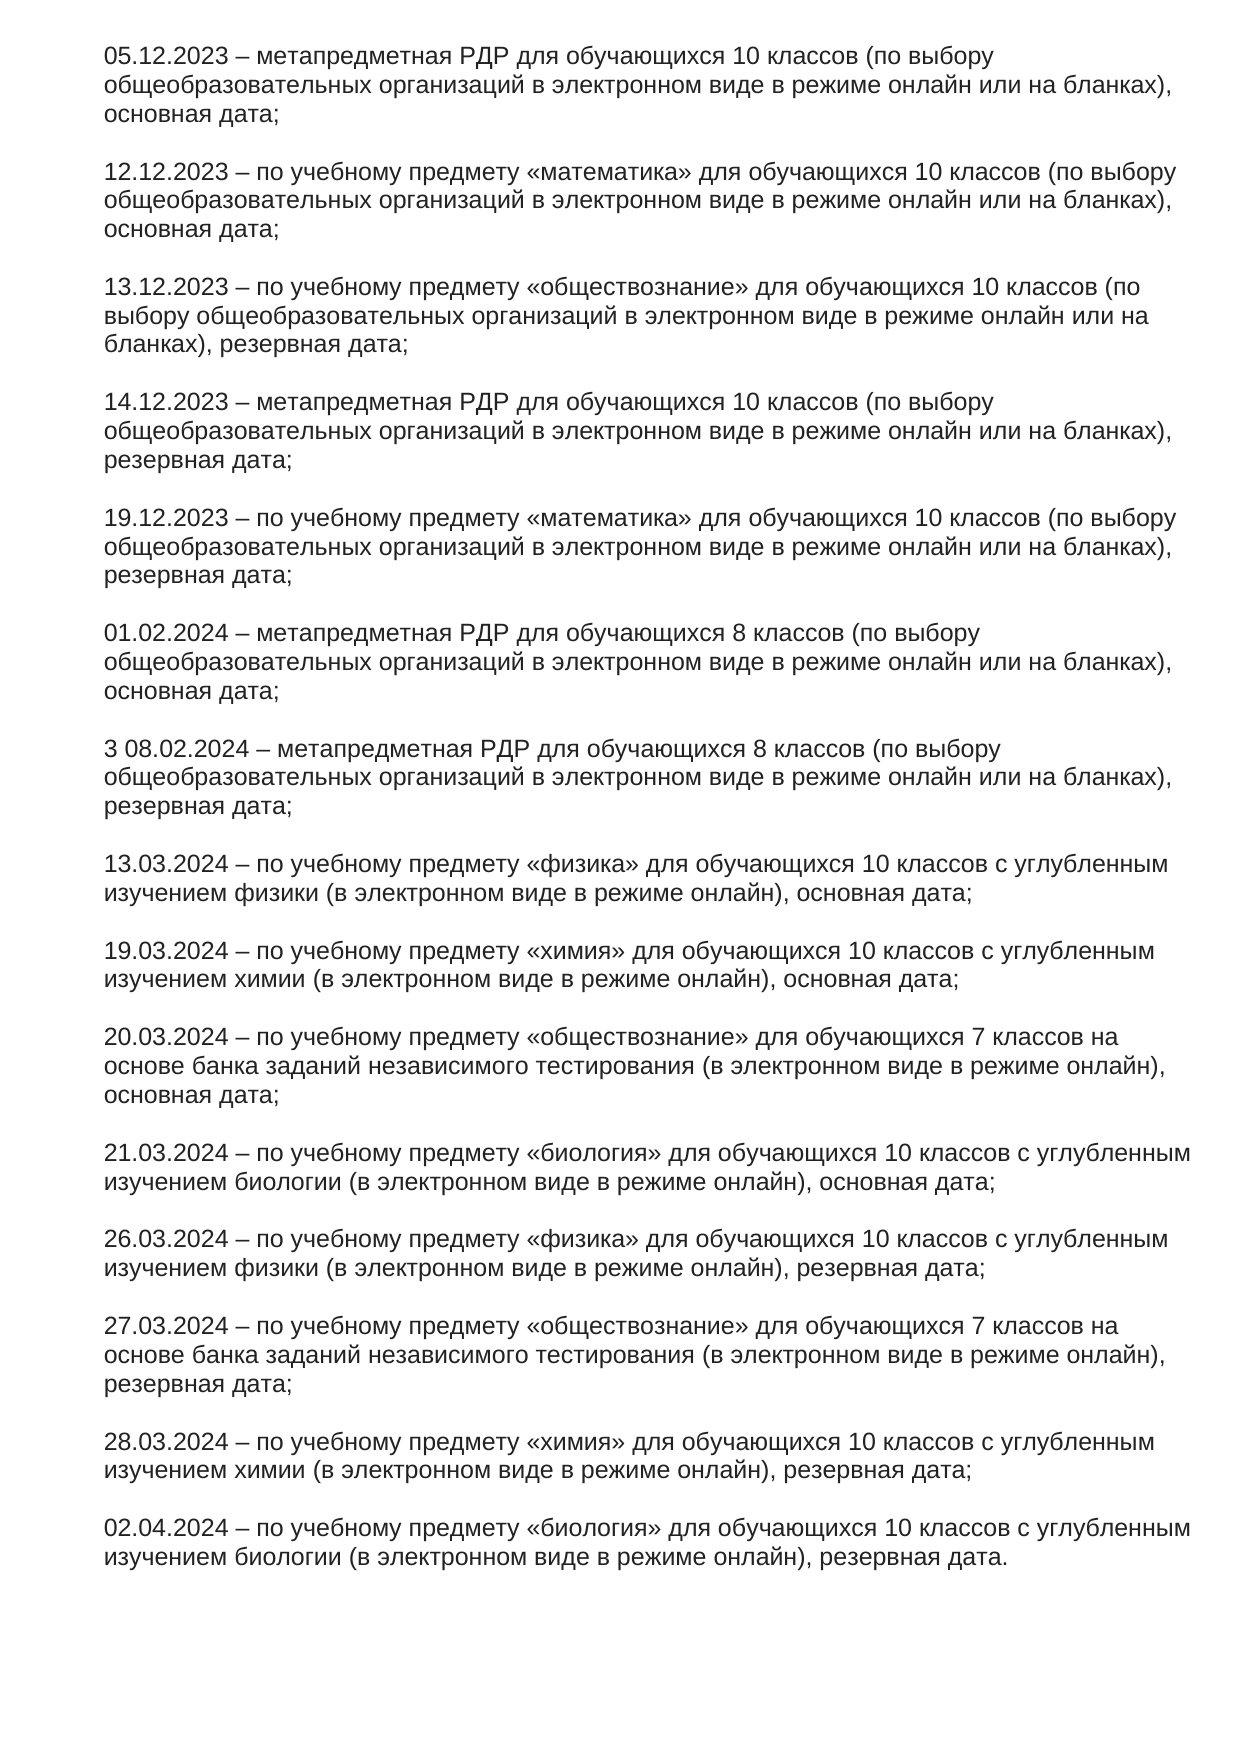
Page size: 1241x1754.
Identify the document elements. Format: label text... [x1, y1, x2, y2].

text 13.03.2024 – по учебному предмету «физика» для обучающихся 10 классов с углубленным изучением физики (в электронном виде в режиме онлайн), основная дата; [103, 849, 1196, 907]
text 28.03.2024 – по учебному предмету «химия» для обучающихся 10 классов с углубленным изучением химии (в электронном виде в режиме онлайн), резервная дата; [103, 1427, 1196, 1484]
text 02.04.2024 – по учебному предмету «биология» для обучающихся 10 классов с углубленным изучением биологии (в электронном виде в режиме онлайн), резервная дата. [103, 1513, 1196, 1571]
text 19.03.2024 – по учебному предмету «химия» для обучающихся 10 классов с углубленным изучением химии (в электронном виде в режиме онлайн), основная дата; [103, 936, 1196, 993]
text 12.12.2023 – по учебному предмету «математика» для обучающихся 10 классов (по выбору общеобразовательных организаций в электронном виде в режиме онлайн или на бланках), основная дата; [103, 157, 1196, 243]
text 01.02.2024 – метапредметная РДР для обучающихся 8 классов (по выбору общеобразовательных организаций в электронном виде в режиме онлайн или на бланках), основная дата; [103, 618, 1196, 704]
text 13.12.2023 – по учебному предмету «обществознание» для обучающихся 10 классов (по выбору общеобразовательных организаций в электронном виде в режиме онлайн или на бланках), резервная дата; [103, 272, 1196, 358]
text 14.12.2023 – метапредметная РДР для обучающихся 10 классов (по выбору общеобразовательных организаций в электронном виде в режиме онлайн или на бланках), резервная дата; [103, 387, 1196, 474]
text 27.03.2024 – по учебному предмету «обществознание» для обучающихся 7 классов на основе банка заданий независимого тестирования (в электронном виде в режиме онлайн), резервная дата; [103, 1311, 1196, 1397]
text 05.12.2023 – метапредметная РДР для обучающихся 10 классов (по выбору общеобразовательных организаций в электронном виде в режиме онлайн или на бланках), основная дата; [103, 41, 1196, 127]
text 21.03.2024 – по учебному предмету «биология» для обучающихся 10 классов с углубленным изучением биологии (в электронном виде в режиме онлайн), основная дата; [103, 1138, 1196, 1195]
text 20.03.2024 – по учебному предмету «обществознание» для обучающихся 7 классов на основе банка заданий независимого тестирования (в электронном виде в режиме онлайн), основная дата; [103, 1022, 1196, 1109]
text 26.03.2024 – по учебному предмету «физика» для обучающихся 10 классов с углубленным изучением физики (в электронном виде в режиме онлайн), резервная дата; [103, 1224, 1196, 1282]
text 3 08.02.2024 – метапредметная РДР для обучающихся 8 классов (по выбору общеобразовательных организаций в электронном виде в режиме онлайн или на бланках), резервная дата; [103, 734, 1196, 820]
text 19.12.2023 – по учебному предмету «математика» для обучающихся 10 классов (по выбору общеобразовательных организаций в электронном виде в режиме онлайн или на бланках), резервная дата; [103, 503, 1196, 589]
